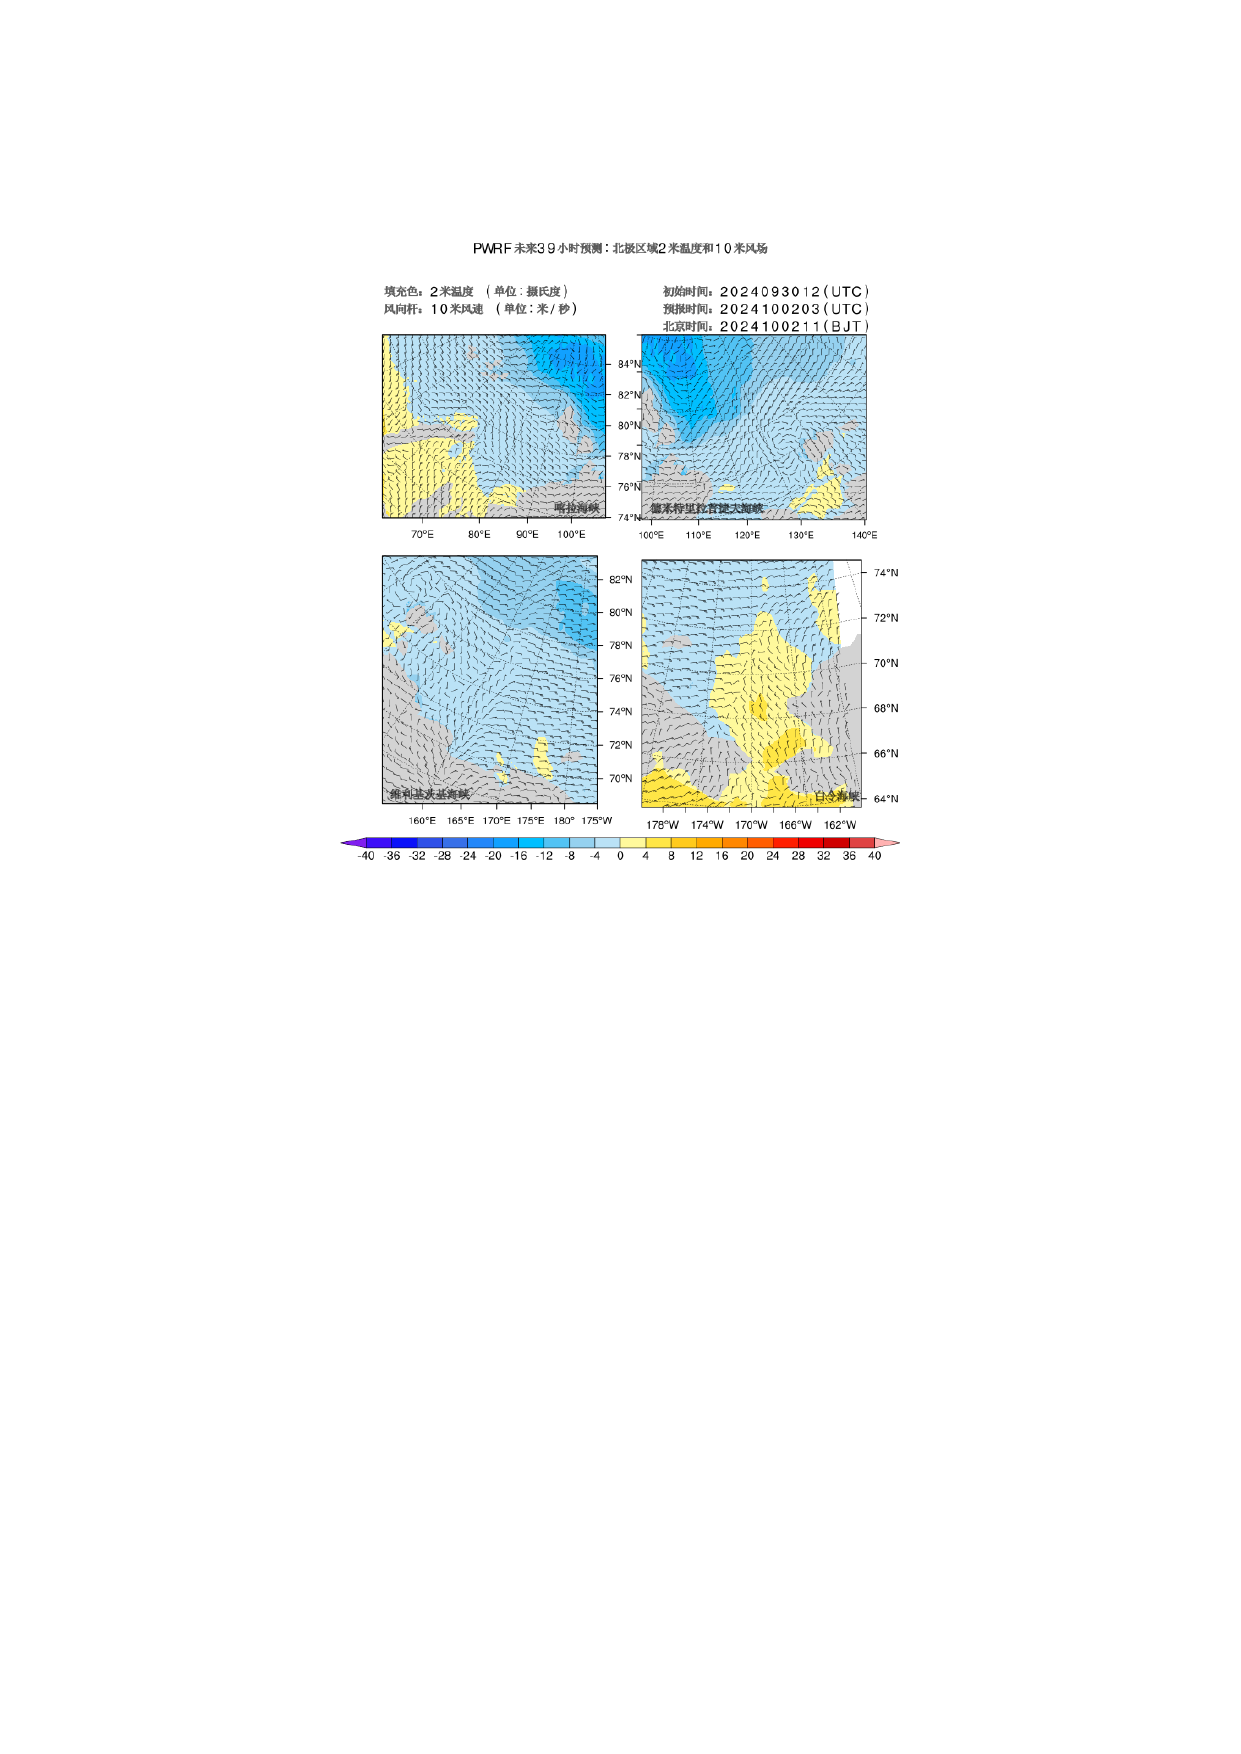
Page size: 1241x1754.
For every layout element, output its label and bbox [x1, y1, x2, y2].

picture [187, 161, 1053, 1028]
